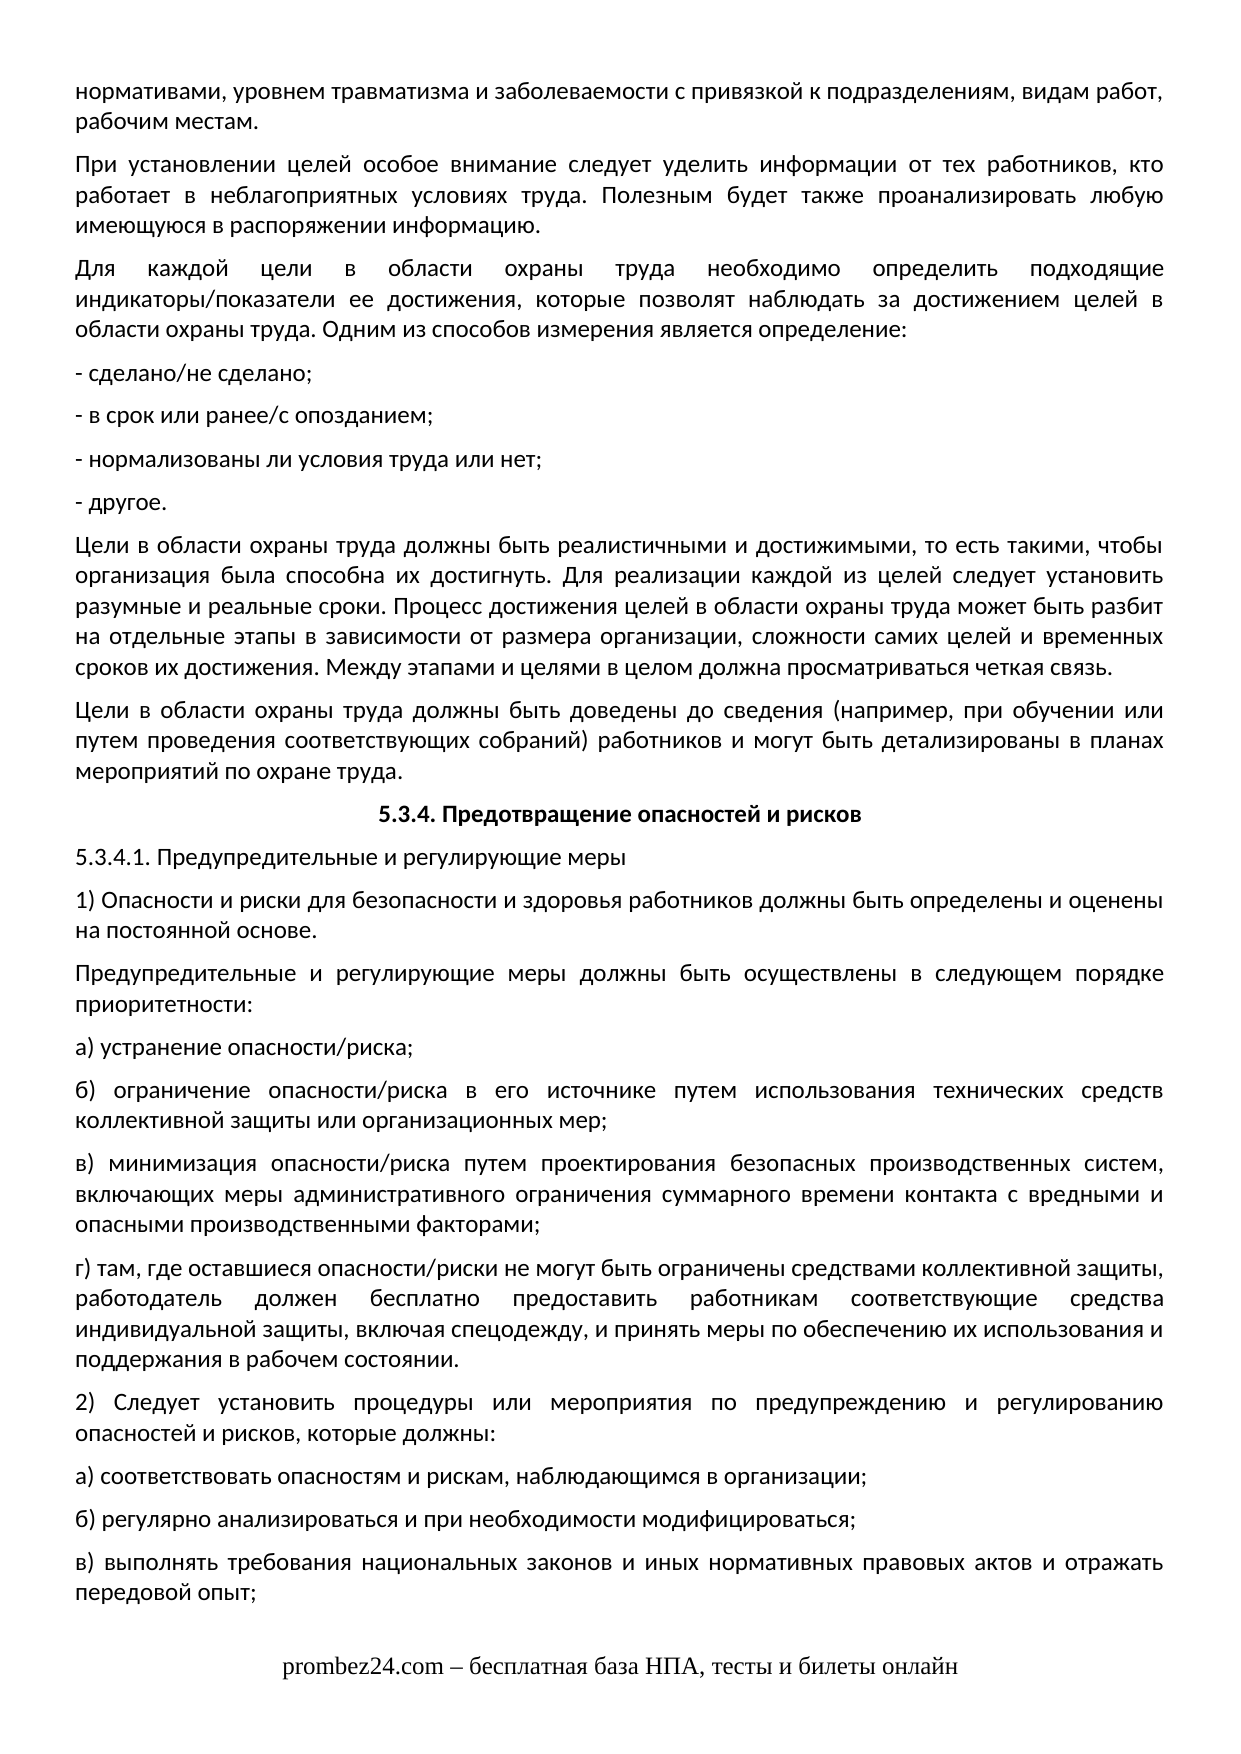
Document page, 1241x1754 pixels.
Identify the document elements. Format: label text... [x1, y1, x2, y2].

text 5.3.4.1. Предупредительные и регулирующие меры [75, 841, 1165, 871]
text 2) Следует установить процедуры или мероприятия по предупреждению и регулированию опасностей и рисков, которые должны: [75, 1386, 1165, 1447]
text - другое. [75, 486, 1165, 516]
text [75, 75, 1165, 136]
text б) регулярно анализироваться и при необходимости модифицироваться; [75, 1503, 1165, 1533]
text - в срок или ранее/с опозданием; [75, 400, 1165, 430]
text Предупредительные и регулирующие меры должны быть осуществлены в следующем порядке приоритетности: [75, 957, 1165, 1018]
text 5.3.4. Предотвращение опасностей и рисков [75, 798, 1165, 828]
text а) соответствовать опасностям и рискам, наблюдающимся в организации; [75, 1460, 1165, 1490]
text - сделано/не сделано; [75, 357, 1165, 387]
text а) устранение опасности/риска; [75, 1031, 1165, 1062]
text При установлении целей особое внимание следует уделить информации от тех работников, кто работает в неблагоприятных условиях труда. Полезным будет также проанализировать любую имеющуюся в распоряжении информацию. [75, 148, 1165, 240]
text в) выполнять требования национальных законов и иных нормативных правовых актов и отражать передовой опыт; [75, 1546, 1165, 1607]
text Цели в области охраны труда должны быть реалистичными и достижимыми, то есть такими, чтобы организация была способна их достигнуть. Для реализации каждой из целей следует установить разумные и реальные сроки. Процесс достижения целей в области охраны труда может быть разбит на отдельные этапы в зависимости от размера организации, сложности самих целей и временных сроков их достижения. Между этапами и целями в целом должна просматриваться четкая связь. [75, 529, 1165, 681]
text - нормализованы ли условия труда или нет; [75, 443, 1165, 473]
text Для каждой цели в области охраны труда необходимо определить подходящие индикаторы/показатели ее достижения, которые позволят наблюдать за достижением целей в области охраны труда. Одним из способов измерения является определение: [75, 253, 1165, 344]
text Цели в области охраны труда должны быть доведены до сведения (например, при обучении или путем проведения соответствующих собраний) работников и могут быть детализированы в планах мероприятий по охране труда. [75, 694, 1165, 785]
text 1) Опасности и риски для безопасности и здоровья работников должны быть определены и оценены на постоянной основе. [75, 884, 1165, 945]
text г) там, где оставшиеся опасности/риски не могут быть ограничены средствами коллективной защиты, работодатель должен бесплатно предоставить работникам соответствующие средства индивидуальной защиты, включая спецодежду, и принять меры по обеспечению их использования и поддержания в рабочем состоянии. [75, 1252, 1165, 1374]
text в) минимизация опасности/риска путем проектирования безопасных производственных систем, включающих меры административного ограничения суммарного времени контакта с вредными и опасными производственными факторами; [75, 1148, 1165, 1239]
text б) ограничение опасности/риска в его источнике путем использования технических средств коллективной защиты или организационных мер; [75, 1074, 1165, 1135]
